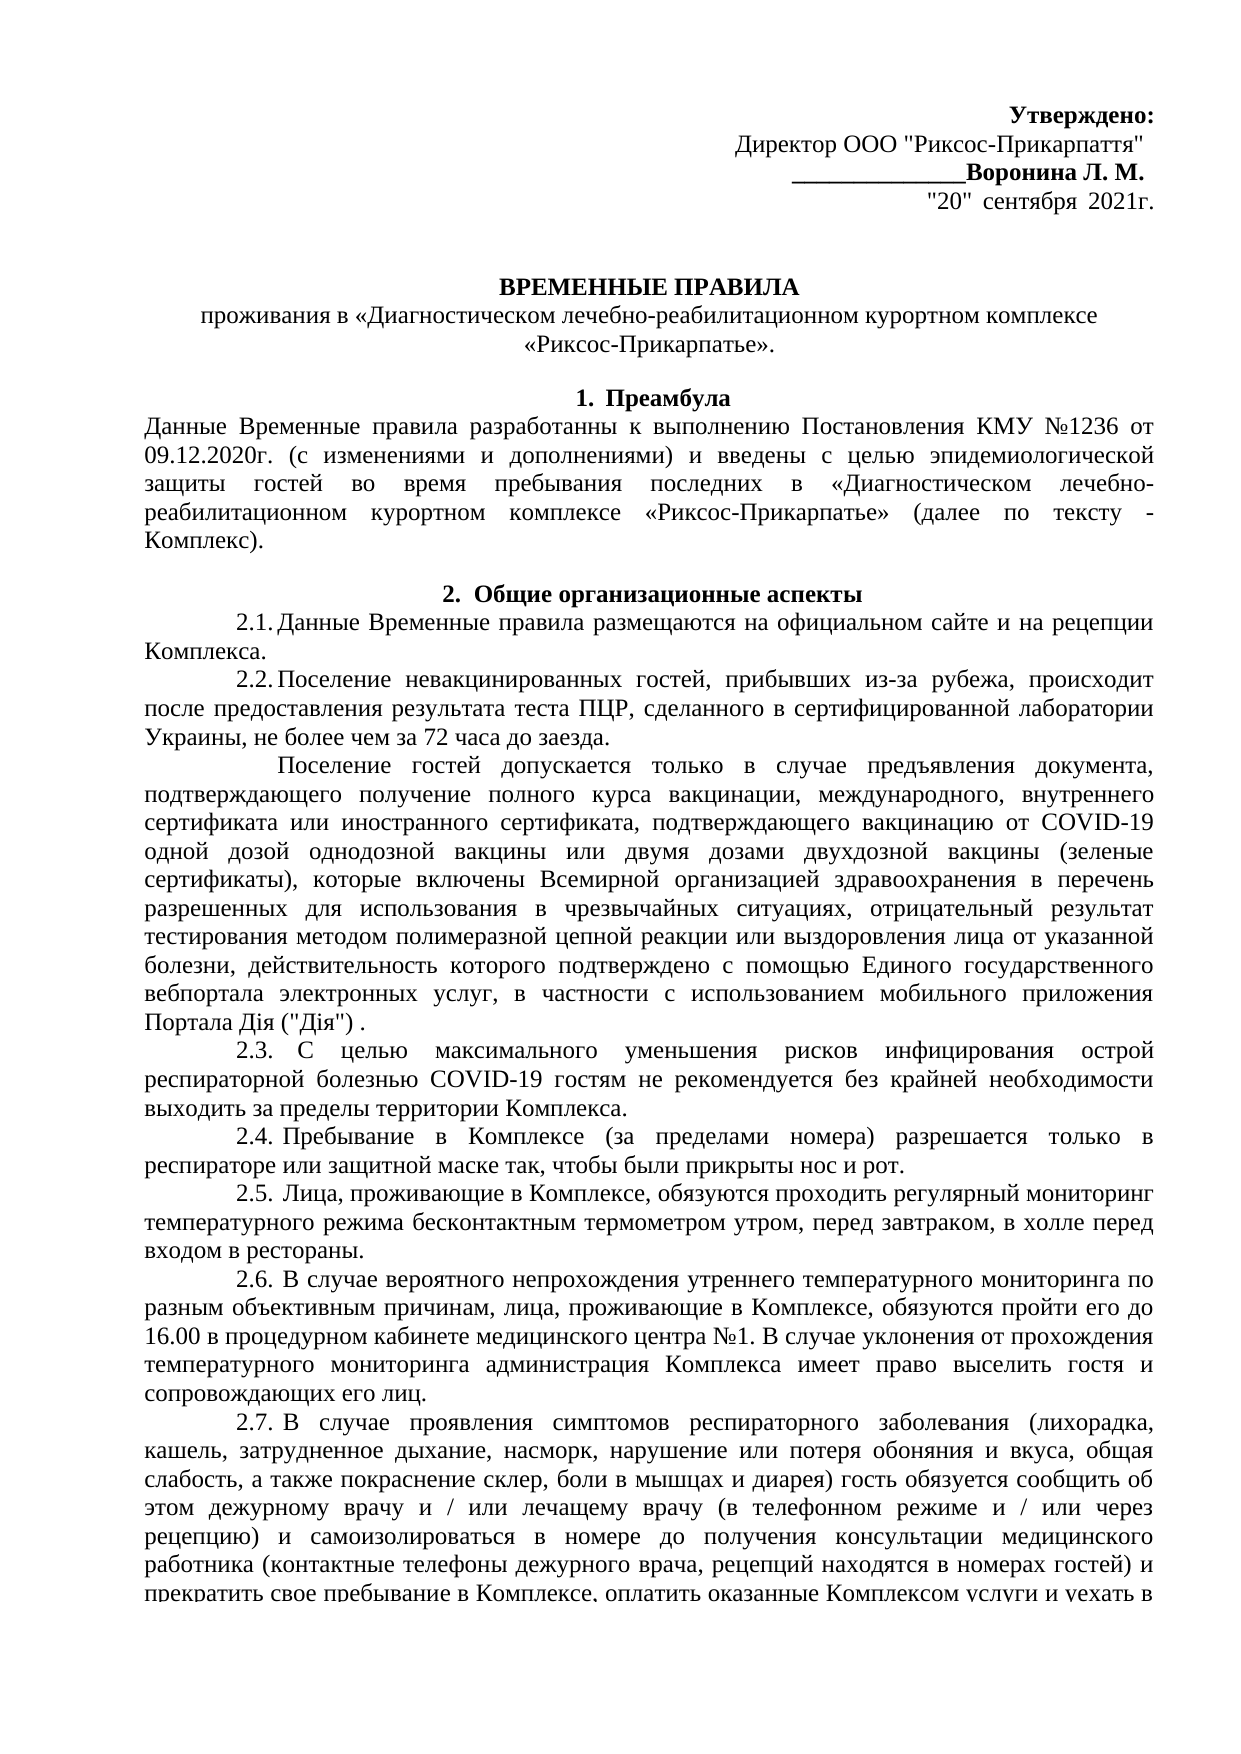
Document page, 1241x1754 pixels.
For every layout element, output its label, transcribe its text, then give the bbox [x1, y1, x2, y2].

text "20" сентября 2021г. р. [927, 186, 1154, 221]
text Директор ООО "Риксос-Прикарпаття" Воронина Л. М. [735, 129, 1154, 186]
list Лица, проживающие в Комплексе, обязуются проходить регулярный мониторинг температурного режима бесконтактным термометром утром, перед завтраком, в холле перед входом в рестораны. [144, 1179, 1154, 1264]
subtitle ВРЕМЕННЫЕ ПРАВИЛА [144, 273, 1154, 301]
list Данные Временные правила размещаются на официальном сайте и на рецепции Комплекса. [144, 608, 1154, 665]
text проживания в «Диагностическом лечебно-реабилитационном курортном комплексе [144, 301, 1154, 330]
subtitle Утверждено: [144, 101, 1154, 129]
subtitle Общие организационные аспекты [442, 579, 1154, 608]
text «Риксос-Прикарпатье». [144, 330, 1154, 358]
list В случае вероятного непрохождения утреннего температурного мониторинга по разным объективным причинам, лица, проживающие в Комплексе, обязуются пройти его до 16.00 в процедурном кабинете медицинского центра №1. В случае уклонения от прохождения температурного мониторинга администрация Комплекса имеет право выселить гостя и сопровождающих его лиц. [144, 1264, 1154, 1407]
list Пребывание в Комплексе (за пределами номера) разрешается только в респираторе или защитной маске так, чтобы были прикрыты нос и рот. [144, 1122, 1154, 1179]
text Поселение гостей допускается только в случае предъявления документа, подтверждающего получение полного курса вакцинации, международного, внутреннего сертификата или иностранного сертификата, подтверждающего вакцинацию от COVID-19 одной дозой однодозной вакцины или двумя дозами двухдозной вакцины (зеленые сертификаты), которые включены Всемирной организацией здравоохранения в перечень разрешенных для использования в чрезвычайных ситуациях, отрицательный результат тестирования методом полимеразной цепной реакции или выздоровления лица от указанной болезни, действительность которого подтверждено с помощью Единого государственного вебпортала электронных услуг, в частности с использованием мобильного приложения Портала Дія ("Дія") . [144, 751, 1154, 1036]
list Поселение невакцинированных гостей, прибывших из-за рубежа, происходит после предоставления результата теста ПЦР, сделанного в сертифицированной лаборатории Украины, не более чем за 72 часа до заезда. [144, 665, 1154, 751]
list С целью максимального уменьшения рисков инфицирования острой респираторной болезнью СОVID-19 гостям не рекомендуется без крайней необходимости выходить за пределы территории Комплекса. [144, 1036, 1154, 1122]
subtitle Преамбула [575, 383, 1154, 412]
list В случае проявления симптомов респираторного заболевания (лихорадка, кашель, затрудненное дыхание, насморк, нарушение или потеря обоняния и вкуса, общая слабость, а также покраснение склер, боли в мышцах и диарея) гость обязуется сообщить об этом дежурному врачу и / или лечащему врачу (в телефонном режиме и / или через рецепцию) и самоизолироваться в номере до получения консультации медицинского работника (контактные телефоны дежурного врача, рецепций находятся в номерах гостей) и прекратить свое пребывание в Комплексе, оплатить оказанные Комплексом услуги и уехать в тот же день. последующей обсервацией и сдачей ПЦР-теста по месту жительства. При [144, 1407, 1154, 1601]
text Данные Временные правила разработанны к выполнению Постановления КМУ №1236 от 09.12.2020г. (с изменениями и дополнениями) и введены с целью эпидемиологической защиты гостей во время пребывания последних в «Диагностическом лечебно-реабилитационном курортном комплексе «Риксос-Прикарпатье» (далее по тексту - Комплекс). [144, 412, 1154, 554]
